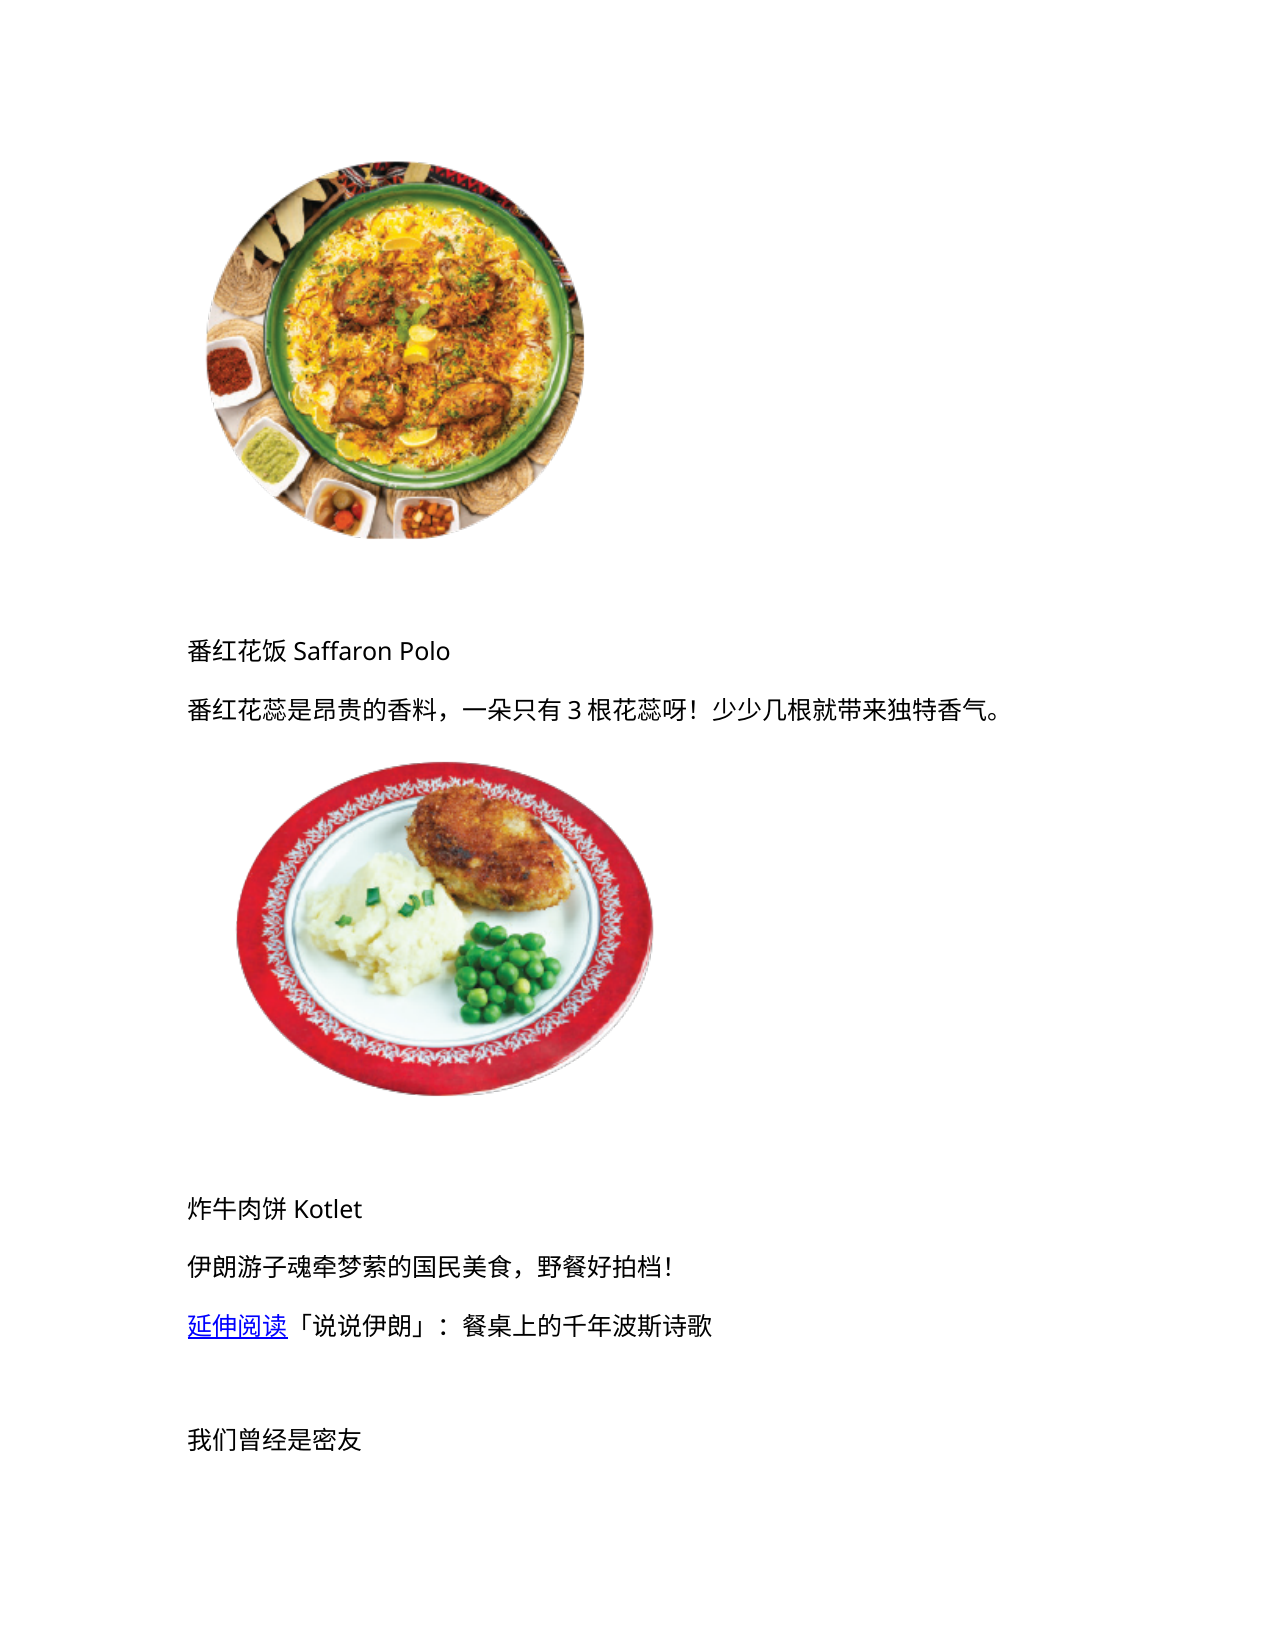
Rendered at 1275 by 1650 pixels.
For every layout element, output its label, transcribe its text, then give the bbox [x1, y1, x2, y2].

text 延伸阅读「说说伊朗」：餐桌上的千年波斯诗歌 [187, 1306, 1087, 1342]
picture [187, 748, 671, 1112]
text 伊朗游子魂牵梦萦的国民美食，野餐好拍档！ [187, 1248, 1087, 1284]
text 番红花饭 Saffaron Polo [187, 632, 1087, 668]
text 我们曾经是密友 [187, 1420, 1087, 1457]
text 番红花蕊是昂贵的香料，一朵只有3根花蕊呀！少少几根就带来独特香气。 [187, 690, 1087, 726]
picture [187, 150, 647, 555]
text 炸牛肉饼 Kotlet [187, 1189, 1087, 1226]
